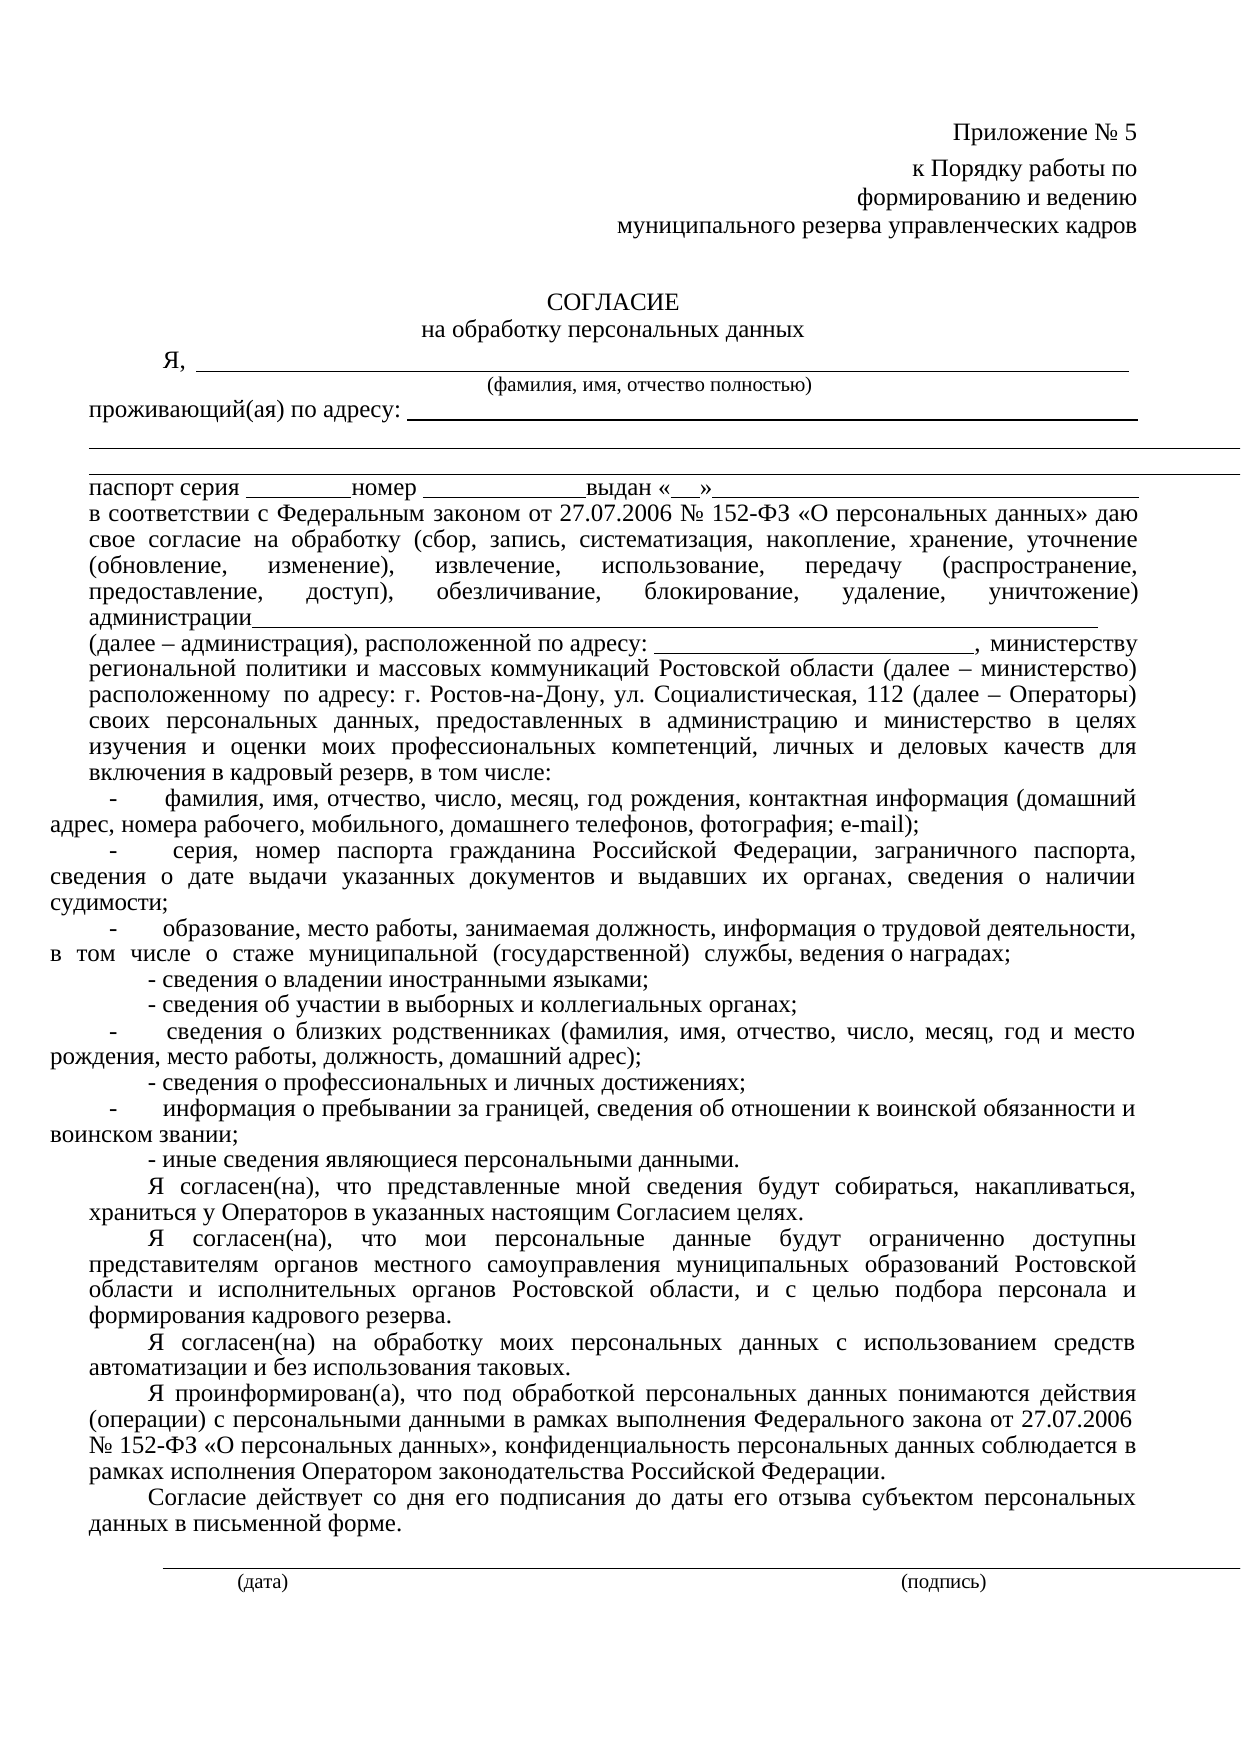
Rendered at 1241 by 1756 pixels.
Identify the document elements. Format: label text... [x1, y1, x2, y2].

text СОГЛАСИЕ [50, 288, 1176, 316]
text Я, [116, 347, 1176, 374]
list сведения о близких родственниках (фамилия, имя, отчество, число, месяц, год и место рождения, место работы, должность, домашний адрес); [50, 1018, 1137, 1070]
list образование, место работы, занимаемая должность, информация о трудовой деятельности, в том числе о стаже муниципальной (государственной) службы, ведения о наградах; [50, 916, 1137, 967]
list сведения о профессиональных и личных достижениях; [148, 1070, 1176, 1095]
list сведения о владении иностранными языками; [148, 967, 1176, 992]
list сведения об участии в выборных и коллегиальных органах; [148, 992, 1176, 1018]
text (фамилия, имя, отчество полностью) [123, 374, 1176, 396]
text муниципального резерва управленческих кадров [50, 210, 1137, 239]
text Я согласен(на), что мои персональные данные будут ограниченно доступны представителям органов местного самоуправления муниципальных образований Ростовской области и исполнительных органов Ростовской области, и с целью подбора персонала и формирования кадрового резерва. [89, 1226, 1137, 1329]
text паспорт серия номер выдан « » в соответствии с Федеральным законом от 27.07.2006 № 152-ФЗ «О персональных данных» даю свое согласие на обработку (сбор, запись, систематизация, накопление, хранение, уточнение (обновление, изменение), извлечение, использование, передачу (распространение, предоставление, доступ), обезличивание, блокирование, удаление, уничтожение) администрации [89, 475, 1139, 631]
list фамилия, имя, отчество, число, месяц, год рождения, контактная информация (домашний адрес, номера рабочего, мобильного, домашнего телефонов, фотография; e-mail); [50, 786, 1137, 838]
text (дата) (подпись) [50, 1566, 1173, 1593]
text Я согласен(на) на обработку моих персональных данных с использованием средств автоматизации и без использования таковых. [89, 1329, 1136, 1381]
text на обработку персональных данных [50, 316, 1176, 343]
list серия, номер паспорта гражданина Российской Федерации, заграничного паспорта, сведения о дате выдачи указанных документов и выдавших их органах, сведения о наличии судимости; [50, 838, 1137, 916]
text Приложение № 5 [754, 117, 1137, 146]
list иные сведения являющиеся персональными данными. [148, 1148, 1176, 1173]
list информация о пребывании за границей, сведения об отношении к воинской обязанности и воинском звании; [50, 1096, 1137, 1148]
text Я проинформирован(а), что под обработкой персональных данных понимаются действия (операции) с персональными данными в рамках выполнения Федерального закона от 27.07.2006 [89, 1381, 1138, 1433]
text Я согласен(на), что представленные мной сведения будут собираться, накапливаться, храниться у Операторов в указанных настоящим Согласием целях. [89, 1174, 1137, 1226]
text (далее – администрация), расположенной по адресу: , министерству региональной политики и массовых коммуникаций Ростовской области (далее – министерство) расположенному по адресу: г. Ростов-на-Дону, ул. Социалистическая, 112 (далее – Операторы) своих персональных данных, предоставленных в администрацию и министерство в целях изучения и оценки моих профессиональных компетенций, личных и деловых качеств для включения в кадровый резерв, в том числе: [89, 631, 1138, 786]
text проживающий(ая) по адресу: [51, 396, 1176, 423]
text к Порядку работы по формированию и ведению [754, 153, 1137, 210]
text № 152-ФЗ «О персональных данных», конфиденциальность персональных данных соблюдается в рамках исполнения Оператором законодательства Российской Федерации. [89, 1433, 1136, 1484]
text Согласие действует со дня его подписания до даты его отзыва субъектом персональных данных в письменной форме. [89, 1484, 1137, 1536]
